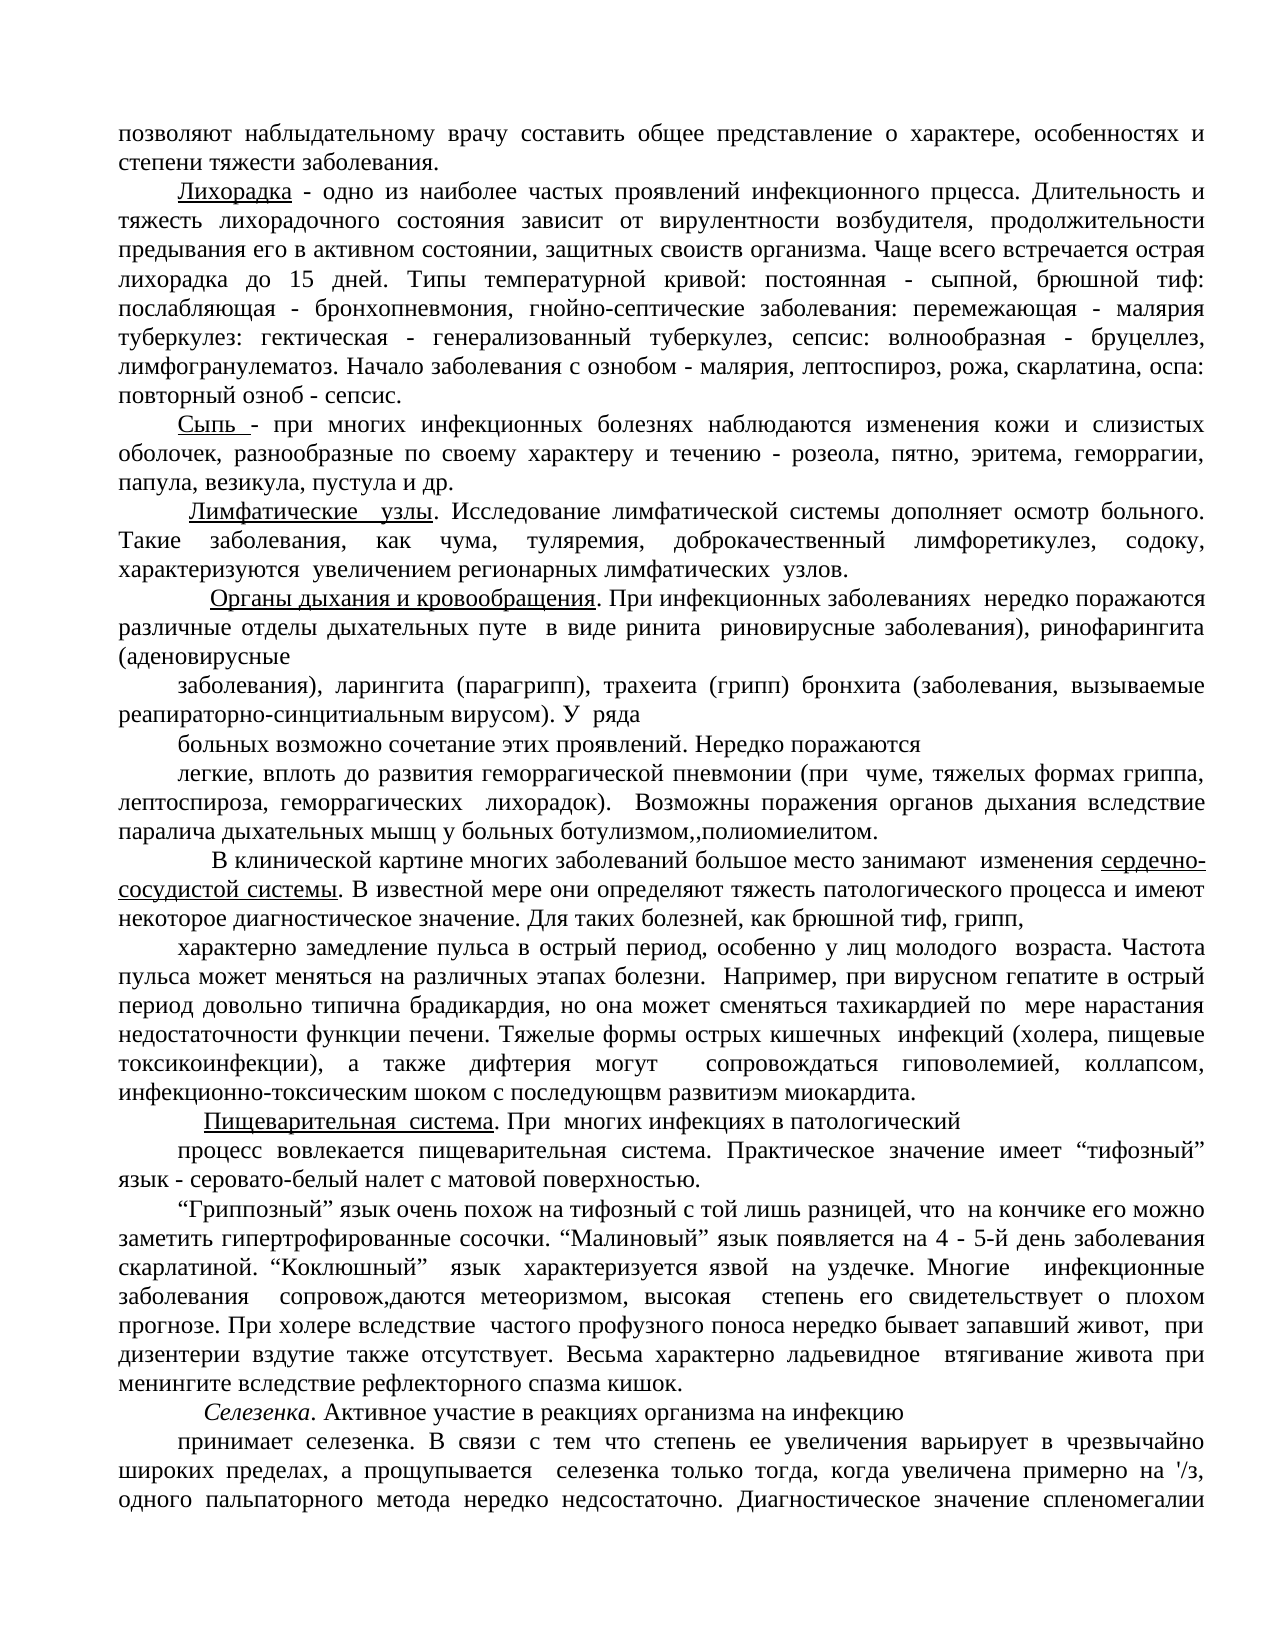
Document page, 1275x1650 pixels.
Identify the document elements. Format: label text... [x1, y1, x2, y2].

text Лихорадка - одно из наиболее частых проявлений инфекционного прцесса. Длительность и тяжесть лихорадочного состояния зависит от вирулентности возбудителя, продолжительности предывания его в активном состоянии, защитных своиств организма. Чаще всего встречается острая лихорадка до 15 дней. Типы температурной кривой: постоянная - сыпной, брюшной тиф: послабляющая - бронхопневмония, гнойно-септические заболевания: перемежающая - малярия туберкулез: гектическая - генерализованный туберкулез, сепсис: волнообразная - бруцеллез, лимфогранулематоз. Начало заболевания с ознобом - малярия, лептоспироз, рожа, скарлатина, оспа: повторный озноб - сепсис. [118, 176, 1206, 409]
text заболевания), ларингита (парагрипп), трахеита (грипп) бронхита (заболевания, вызываемые реапираторно-синцитиальным вирусом). У ряда [118, 670, 1206, 728]
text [118, 1426, 1206, 1513]
text Сыпь - при многих инфекционных болезнях наблюдаются изменения кожи и слизистых оболочек, разнообразные по своему характеру и течению - розеола, пятно, эритема, геморрагии, папула, везикула, пустула и др. [118, 409, 1206, 496]
text Органы дыхания и кровообращения. При инфекционных заболеваниях нередко поражаются различные отделы дыхательных путе в виде ринита риновирусные заболевания), ринофарингита (аденовирусные [118, 583, 1206, 670]
text процесс вовлекается пищеварительная система. Практическое значение имеет “тифозный” язык - серовато-белый налет с матовой поверхностью. [118, 1135, 1206, 1193]
text Селезенка. Активное участие в реакциях организма на инфекцию [118, 1397, 1206, 1426]
text легкие, вплоть до развития геморрагической пневмонии (при чуме, тяжелых формах гриппа, лептоспироза, геморрагических лихорадок). Возможны поражения органов дыхания вследствие паралича дыхательных мышц у больных ботулизмом,,полиомиелитом. [118, 757, 1206, 845]
text “Гриппозный” язык очень похож на тифозный с той лишь разницей, что на кончике его можно заметить гипертрофированные сосочки. “Малиновый” язык появляется на 4 - 5-й день заболевания скарлатиной. “Коклюшный” язык характеризуется язвой на уздечке. Многие инфекционные заболевания сопровож,даются метеоризмом, высокая степень его свидетельствует о плохом прогнозе. При холере вследствие частого профузного поноса нередко бывает запавший живот, при дизентерии вздутие также отсутствует. Весьма характерно ладьевидное втягивание живота при менингите вследствие рефлекторного спазма кишок. [118, 1193, 1206, 1397]
text В клинической картине многих заболеваний большое место занимают изменения сердечно-сосудистой системы. В известной мере они определяют тяжесть патологического процесса и имеют некоторое диагностическое значение. Для таких болезней, как брюшной тиф, грипп, [118, 845, 1206, 932]
text характерно замедление пульса в острый период, особенно у лиц молодого возраста. Частота пульса может меняться на различных этапах болезни. Например, при вирусном гепатите в острый период довольно типична брадикардия, но она может сменяться тахикардией по мере нарастания недостаточности функции печени. Тяжелые формы острых кишечных инфекций (холера, пищевые токсикоинфекции), а также дифтерия могут сопровождаться гиповолемией, коллапсом, инфекционно-токсическим шоком с последующвм развитиэм миокардита. [118, 932, 1206, 1106]
text Лимфатические узлы. Исследование лимфатической системы дополняет осмотр больного. Такие заболевания, как чума, туляремия, доброкачественный лимфоретикулез, содоку, характеризуются увеличением регионарных лимфатических узлов. [118, 496, 1206, 583]
text больных возможно сочетание этих проявлений. Нередко поражаются [118, 728, 1206, 757]
text Пищеварительная система. При многих инфекциях в патологический [118, 1106, 1206, 1135]
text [118, 118, 1206, 176]
